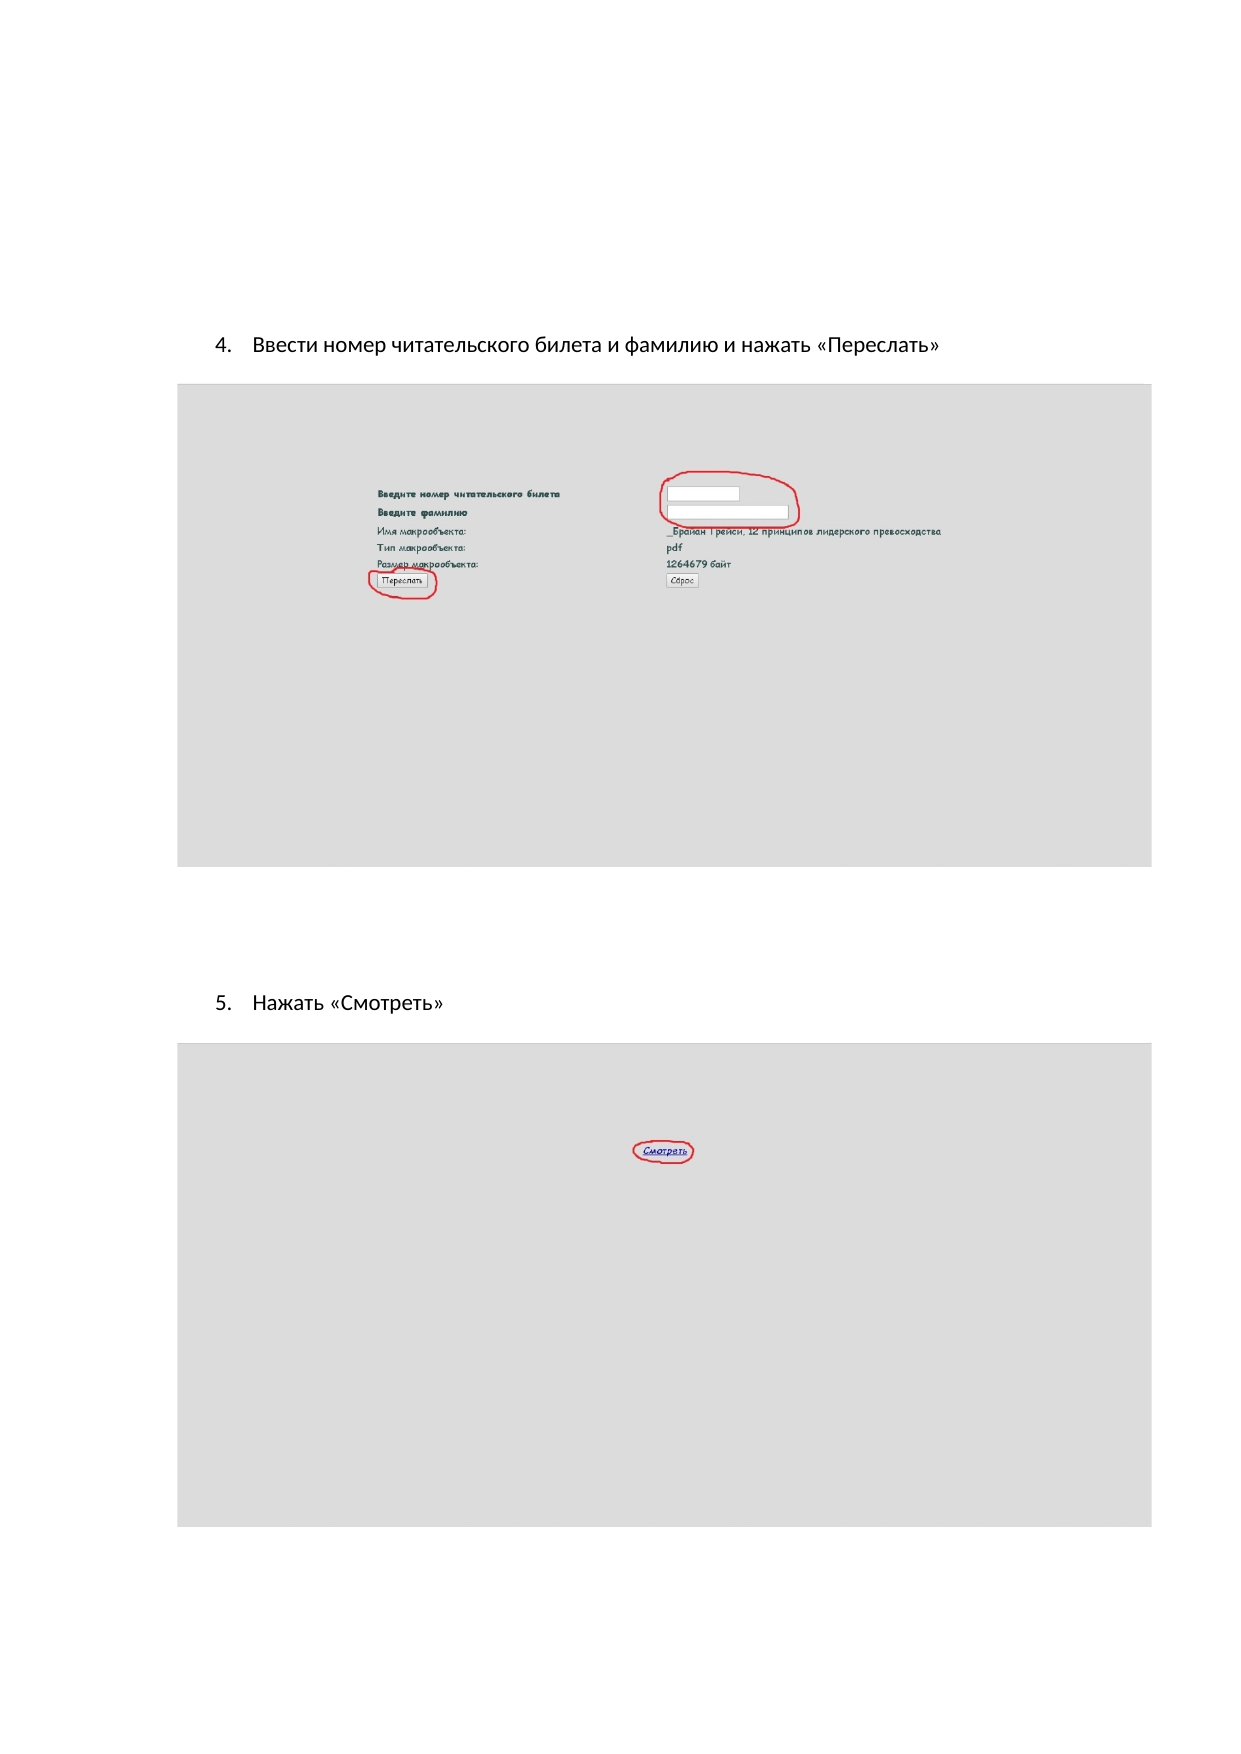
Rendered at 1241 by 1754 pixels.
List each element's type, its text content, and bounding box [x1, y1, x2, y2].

picture [177, 1040, 1152, 1527]
picture [177, 383, 1152, 867]
list Ввести номер читательского билета и фамилию и нажать «Переслать» [215, 330, 1152, 358]
list Нажать «Смотреть» [215, 988, 1152, 1016]
